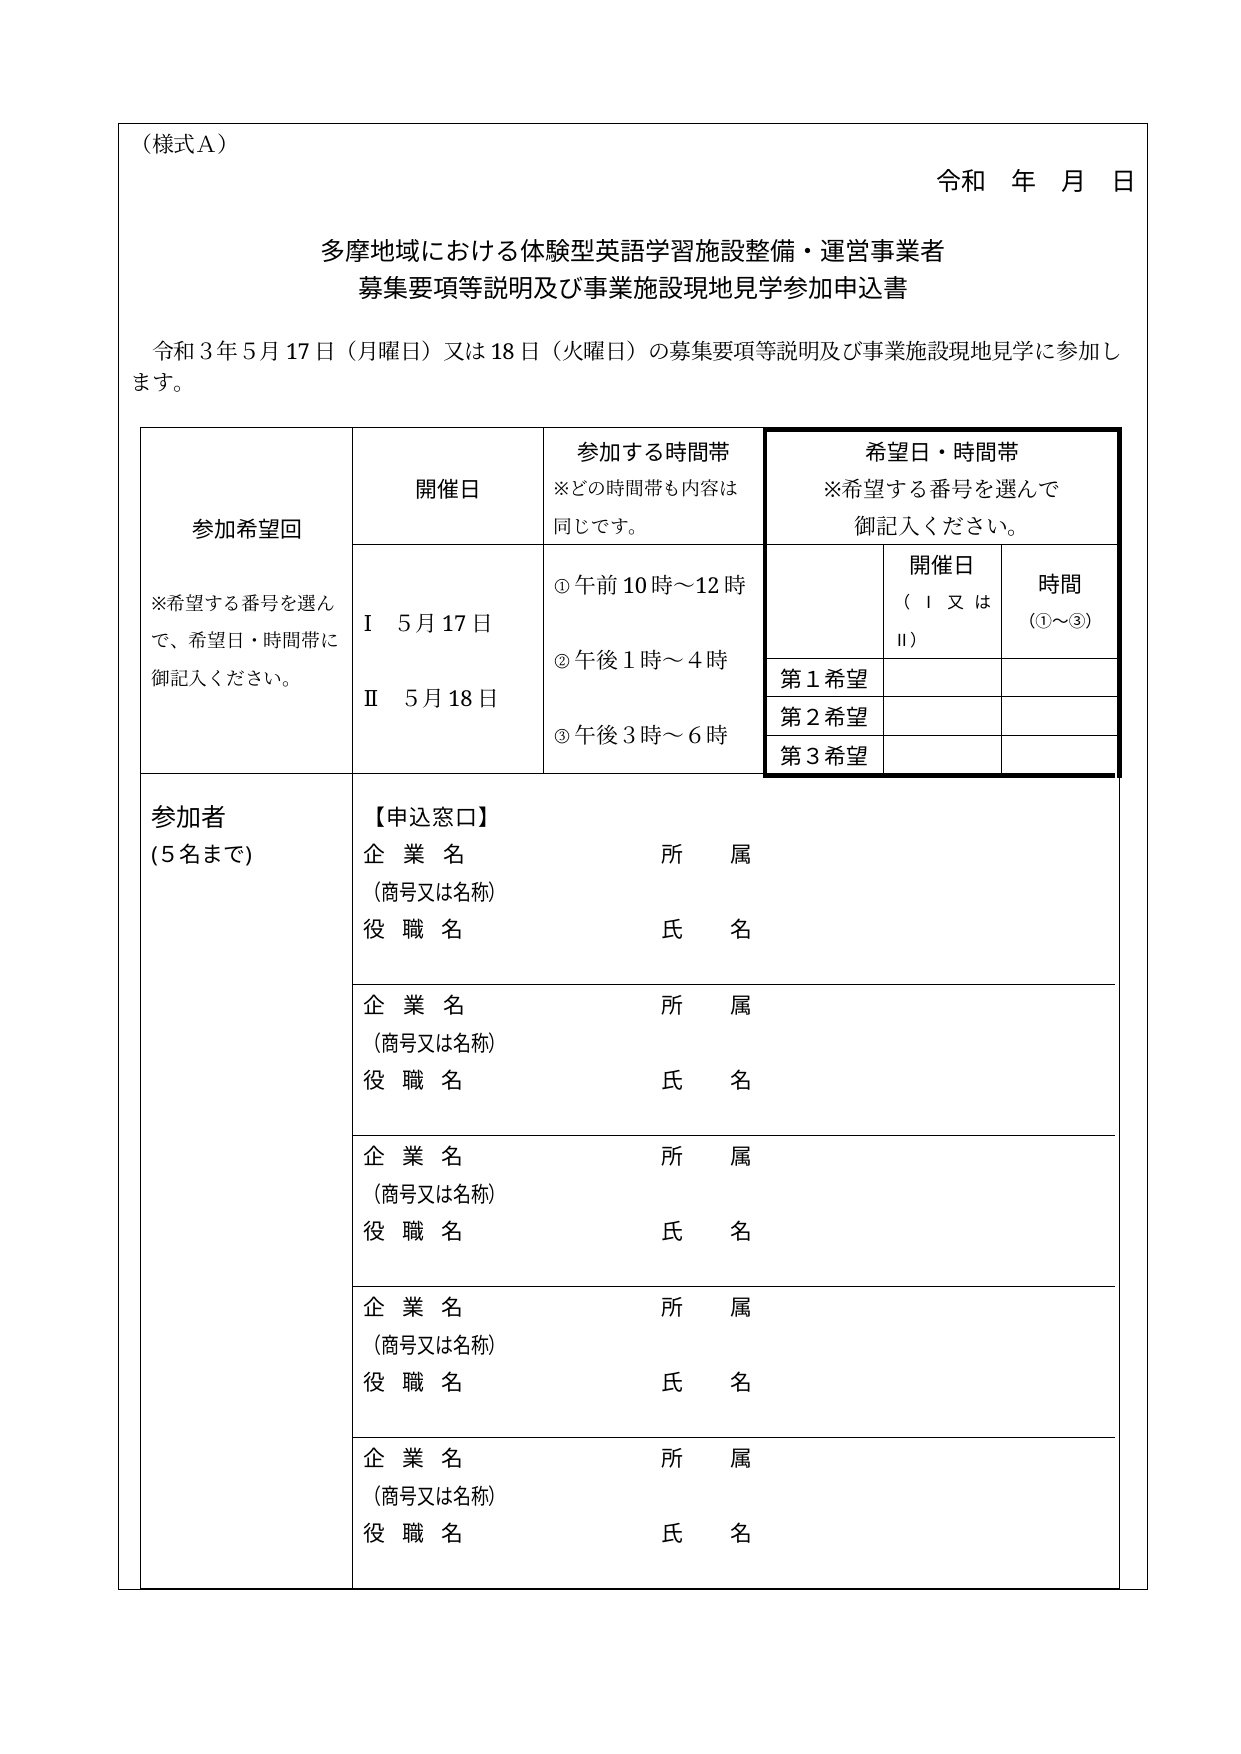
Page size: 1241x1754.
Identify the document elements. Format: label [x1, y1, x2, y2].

table_header [119, 124, 1147, 1589]
